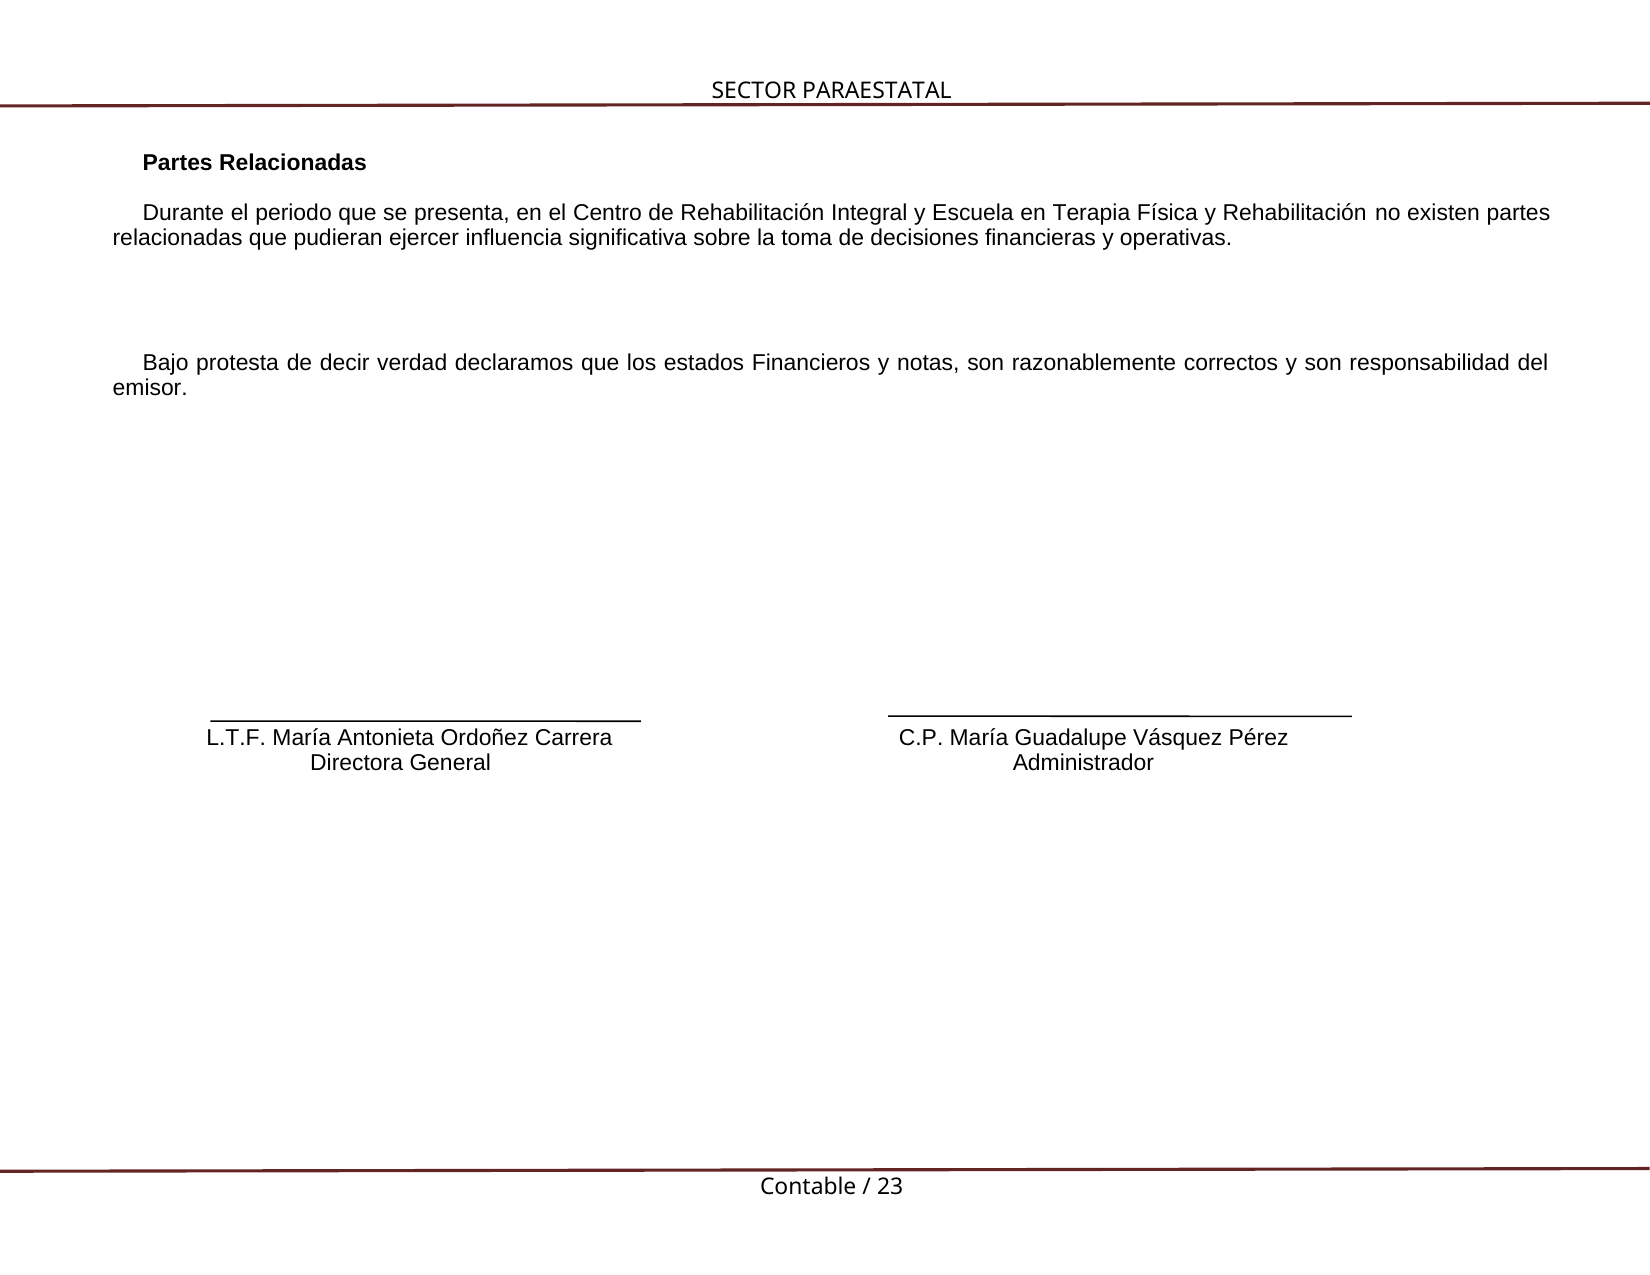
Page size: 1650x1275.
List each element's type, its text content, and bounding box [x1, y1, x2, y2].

text Directora General Administrador [112, 750, 1550, 775]
text Durante el periodo que se presenta, en el Centro de Rehabilitación Integral y Escuela en Terapia Física y Rehabilitación no existen partes relacionadas que pudieran ejercer influencia significativa sobre la toma de decisiones financieras y operativas. [112, 200, 1550, 250]
text Bajo protesta de decir verdad declaramos que los estados Financieros y notas, son razonablemente correctos y son responsabilidad del emisor. [112, 350, 1550, 400]
text Partes Relacionadas [112, 150, 1550, 175]
text L.T.F. María Antonieta Ordoñez Carrera C.P. María Guadalupe Vásquez Pérez [112, 725, 1550, 750]
